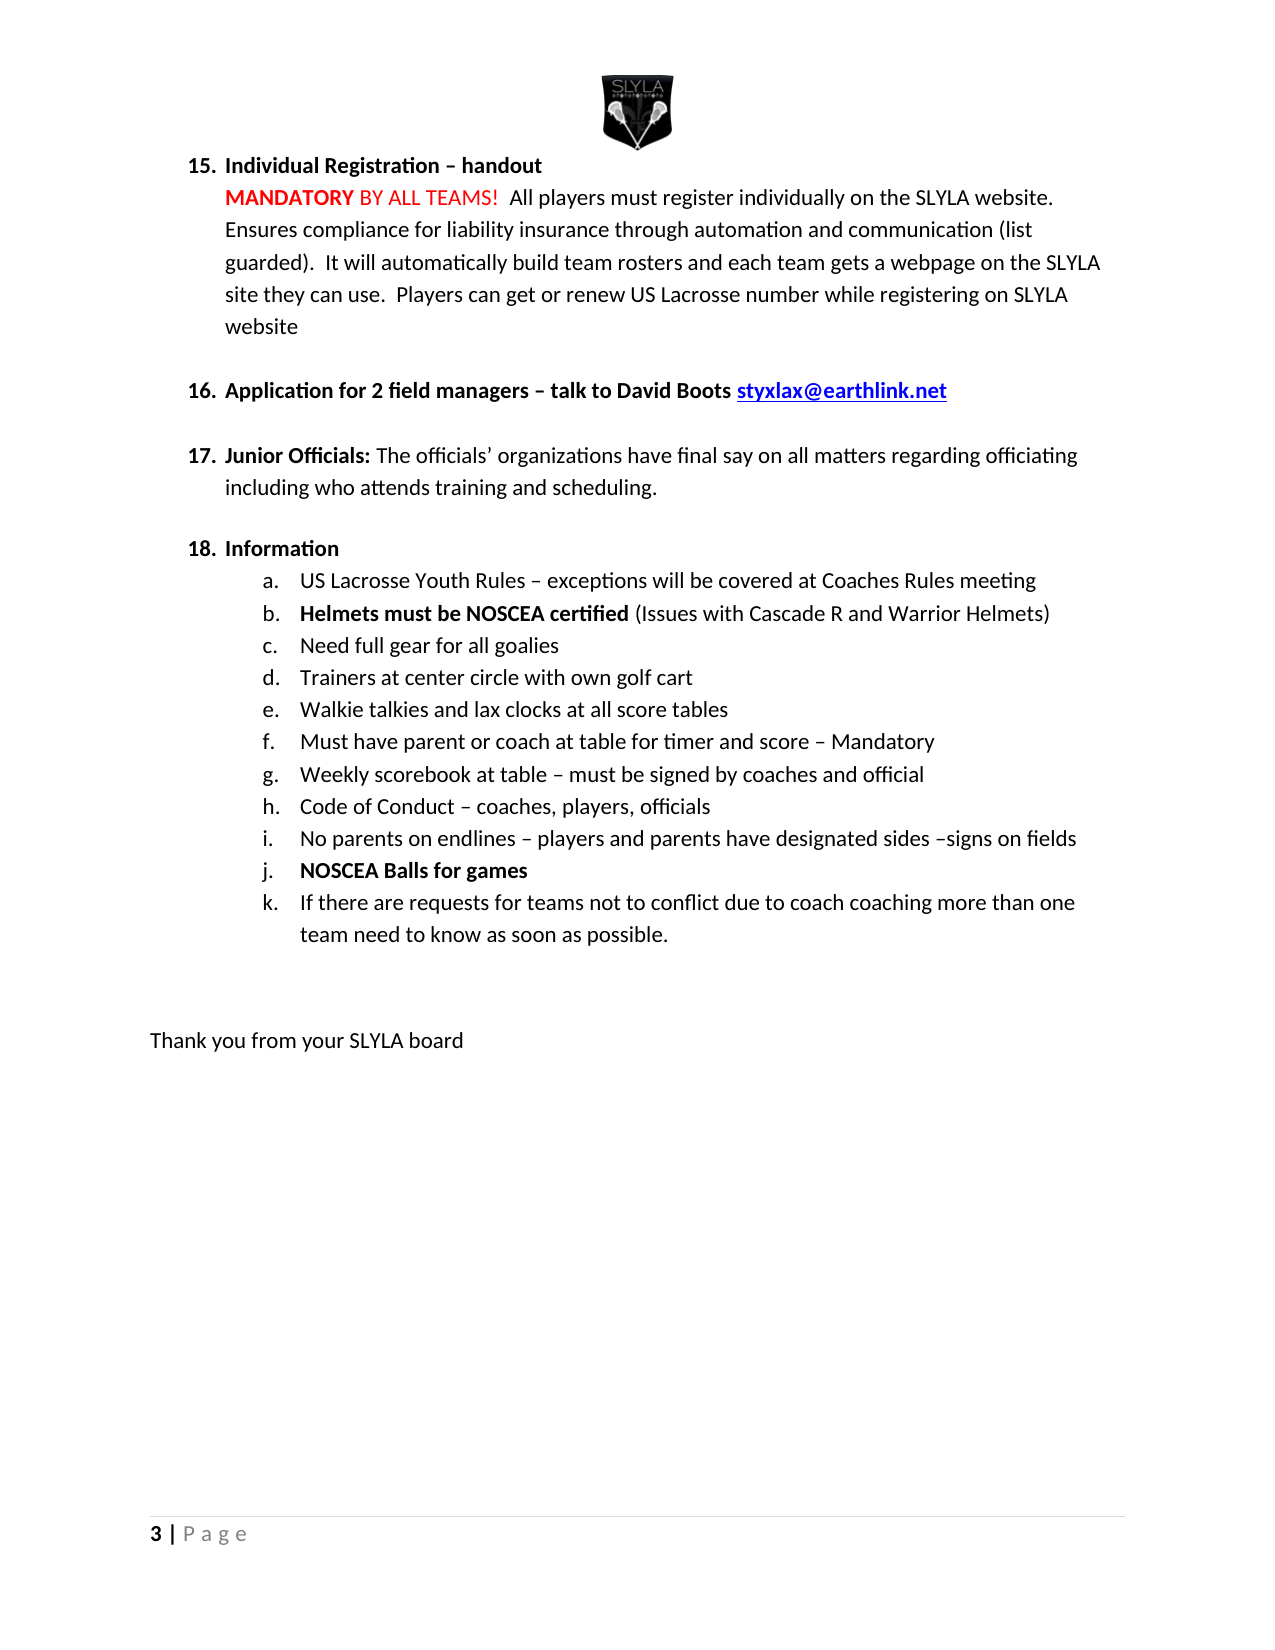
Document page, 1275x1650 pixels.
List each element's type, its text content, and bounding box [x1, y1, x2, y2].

list Code of Conduct – coaches, players, officials [262, 792, 1125, 820]
list NOSCEA Balls for games [262, 856, 1125, 884]
list Application for 2 field managers – talk to David Boots styxlax@earthlink.net [187, 376, 1125, 404]
picture [601, 75, 674, 151]
list MANDATORY BY ALL TEAMS! All players must register individually on the SLYLA website. Ensures compliance for liability insurance through automation and communication (list guarded). It will automatically build team rosters and each team gets a webpage on the SLYLA site they can use. Players can get or renew US Lacrosse number while registering on SLYLA website [225, 183, 1125, 340]
list Junior Officials: The officials’ organizations have final say on all matters regarding officiating including who attends training and scheduling. [187, 441, 1125, 501]
list No parents on endlines – players and parents have designated sides –signs on fields [262, 824, 1125, 852]
list Must have parent or coach at table for timer and score – Mandatory [262, 727, 1125, 756]
list Weekly scorebook at table – must be signed by coaches and official [262, 760, 1125, 788]
list Need full gear for all goalies [262, 631, 1125, 659]
list Information [187, 534, 1125, 562]
list US Lacrosse Youth Rules – exceptions will be covered at Coaches Rules meeting [262, 567, 1125, 594]
list If there are requests for teams not to conflict due to coach coaching more than one team need to know as soon as possible. [262, 888, 1125, 949]
list Trainers at center circle with own golf cart [262, 663, 1125, 691]
text Thank you from your SLYLA board [150, 1027, 1125, 1055]
list Individual Registration – handout [187, 151, 1125, 179]
list Walkie talkies and lax clocks at all score tables [262, 695, 1125, 723]
list Helmets must be NOSCEA certified (Issues with Cascade R and Warrior Helmets) [262, 599, 1125, 627]
